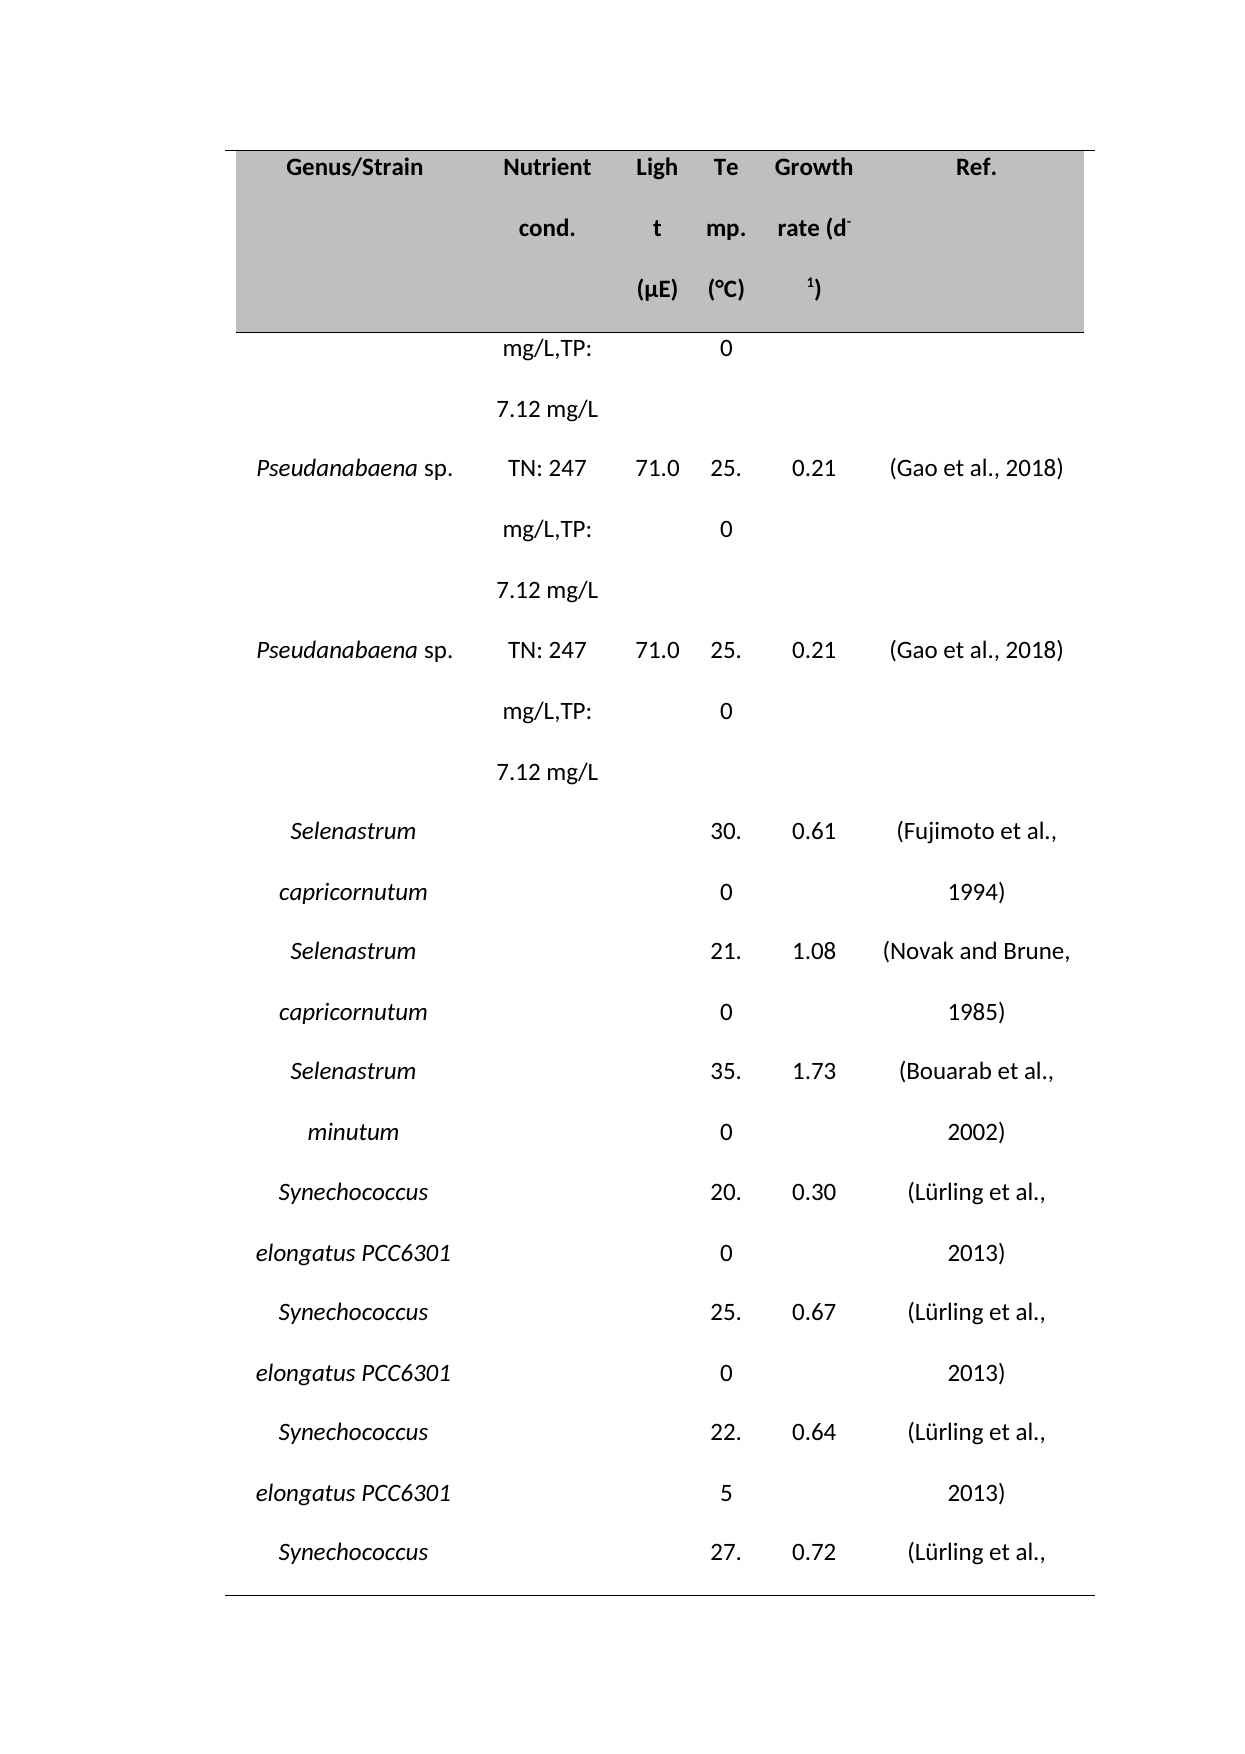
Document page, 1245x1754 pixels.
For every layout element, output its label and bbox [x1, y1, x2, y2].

table_header [225, 151, 1095, 1595]
